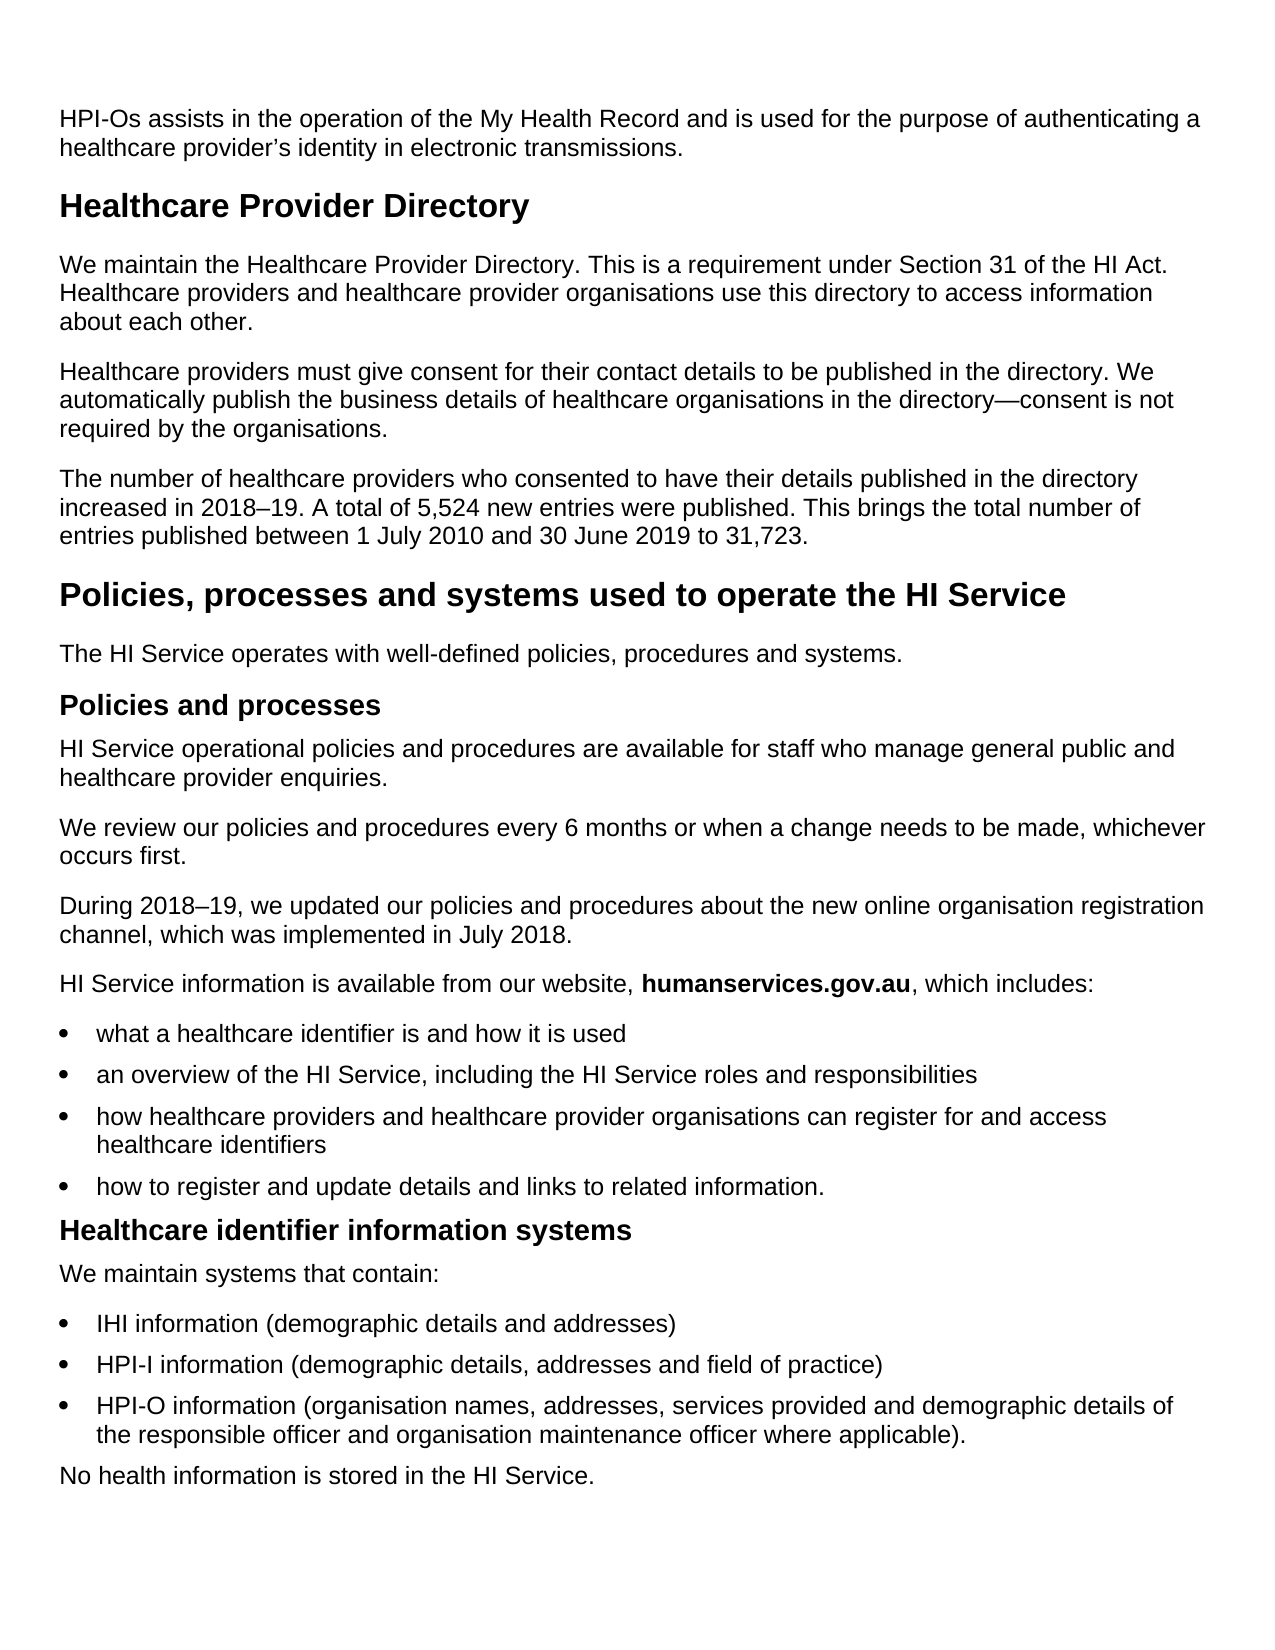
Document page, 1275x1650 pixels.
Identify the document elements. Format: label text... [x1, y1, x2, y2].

list an overview of the HI Service, including the HI Service roles and responsibilities [59, 1060, 1216, 1089]
text HI Service information is available from our website, humanservices.gov.au, which includes: [59, 969, 1216, 998]
list HPI-I information (demographic details, addresses and field of practice) [59, 1350, 1216, 1379]
list IHI information (demographic details and addresses) [59, 1308, 1216, 1337]
text We maintain the Healthcare Provider Directory. This is a requirement under Section 31 of the HI Act. Healthcare providers and healthcare provider organisations use this directory to access information about each other. [59, 250, 1216, 336]
list how to register and update details and links to related information. [59, 1172, 1216, 1200]
subtitle Policies, processes and systems used to operate the HI Service [59, 575, 1216, 613]
text The number of healthcare providers who consented to have their details published in the directory increased in 2018–19. A total of 5,524 new entries were published. This brings the total number of entries published between 1 July 2010 and 30 June 2019 to 31,723. [59, 464, 1216, 550]
list what a healthcare identifier is and how it is used [59, 1019, 1216, 1048]
text Healthcare providers must give consent for their contact details to be published in the directory. We automatically publish the business details of healthcare organisations in the directory—consent is not required by the organisations. [59, 357, 1216, 443]
text We review our policies and procedures every 6 months or when a change needs to be made, whichever occurs first. [59, 812, 1216, 870]
text We maintain systems that contain: [59, 1259, 1216, 1288]
text HI Service operational policies and procedures are available for staff who manage general public and healthcare provider enquiries. [59, 734, 1216, 792]
text No health information is stored in the HI Service. [59, 1461, 1216, 1490]
text During 2018–19, we updated our policies and procedures about the new online organisation registration channel, which was implemented in July 2018. [59, 891, 1216, 948]
list how healthcare providers and healthcare provider organisations can register for and access healthcare identifiers [59, 1101, 1216, 1159]
subtitle Policies and processes [59, 688, 1216, 722]
subtitle Healthcare Provider Directory [59, 186, 1216, 225]
list HPI-O information (organisation names, addresses, services provided and demographic details of the responsible officer and organisation maintenance officer where applicable). [59, 1391, 1216, 1449]
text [59, 104, 1216, 161]
subtitle Healthcare identifier information systems [59, 1213, 1216, 1246]
text The HI Service operates with well-defined policies, procedures and systems. [59, 638, 1216, 667]
